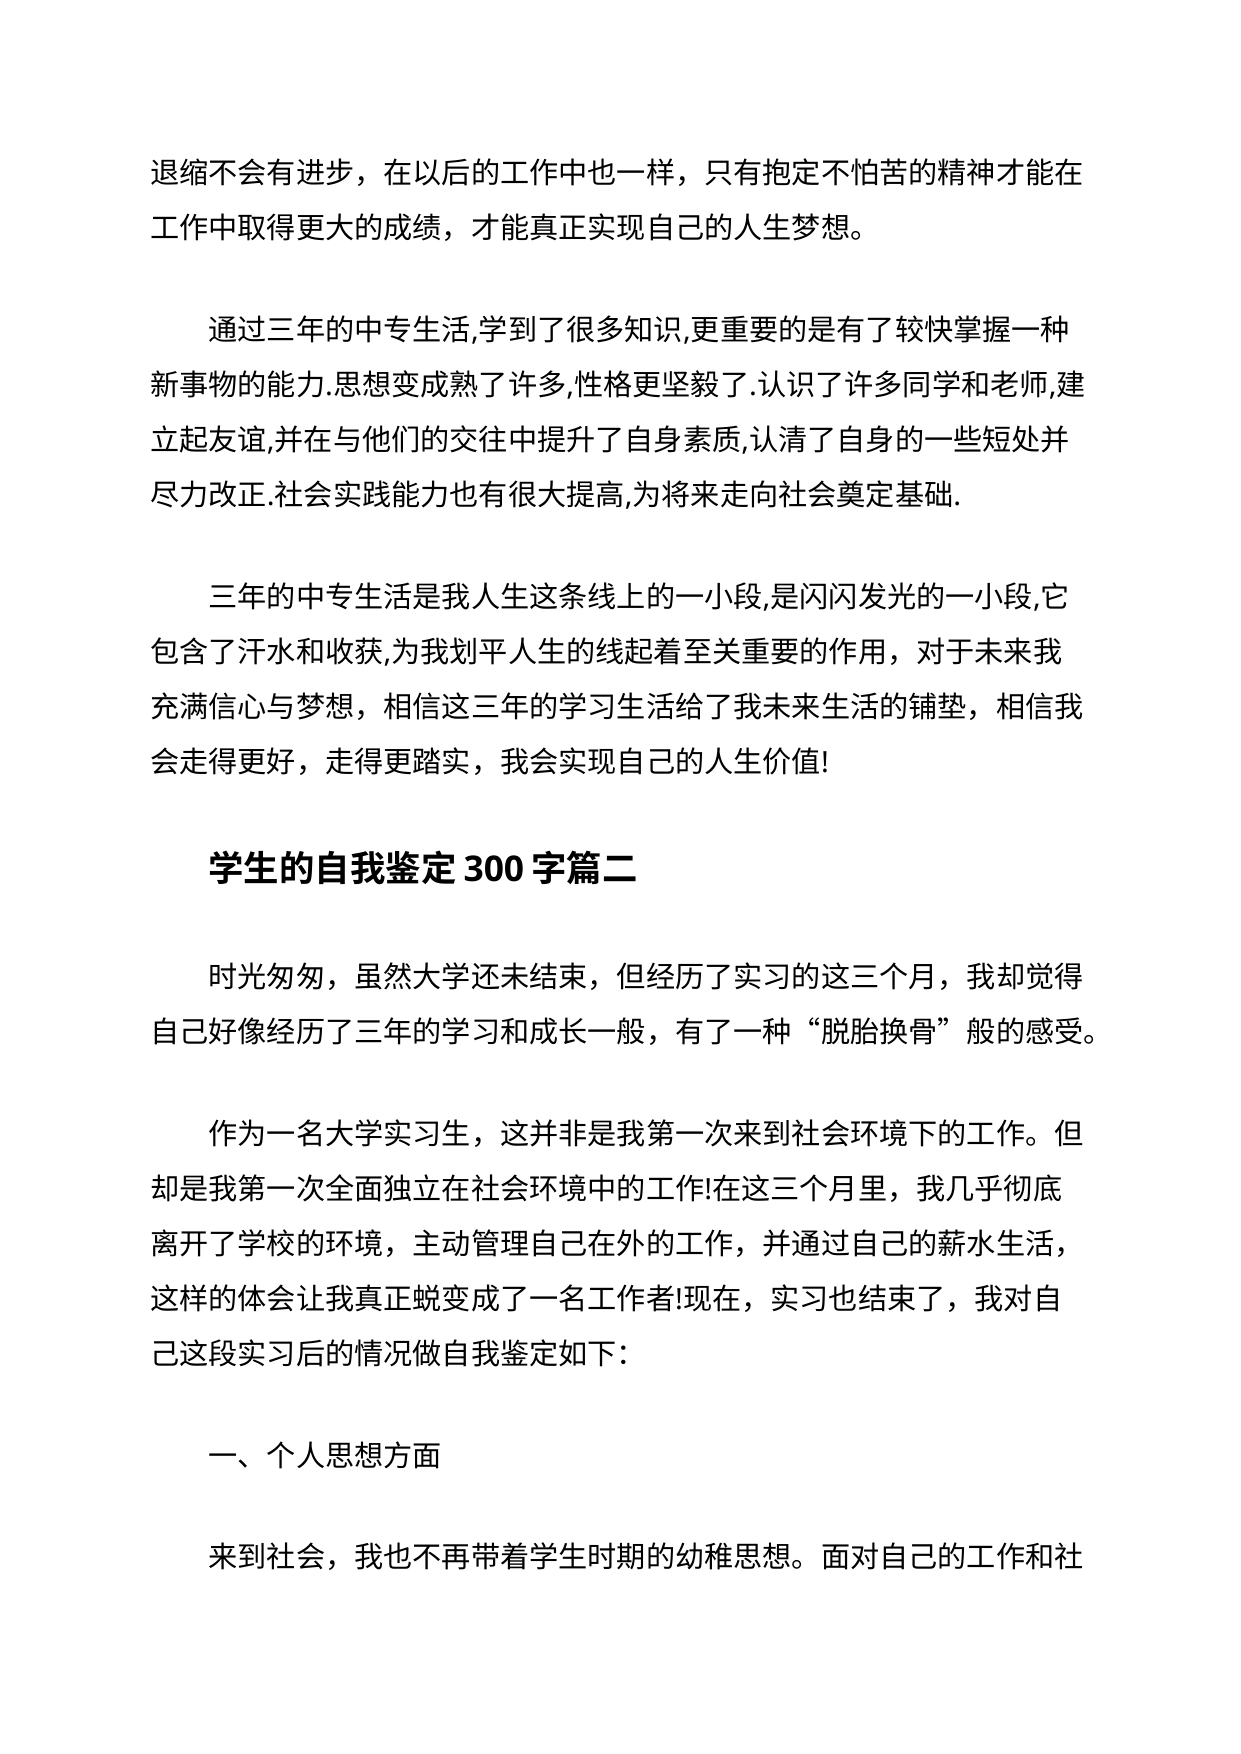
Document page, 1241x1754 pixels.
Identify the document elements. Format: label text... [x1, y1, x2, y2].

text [150, 1534, 1090, 1576]
text 通过三年的中专生活,学到了很多知识,更重要的是有了较快掌握一种新事物的能力.思想变成熟了许多,性格更坚毅了.认识了许多同学和老师,建立起友谊,并在与他们的交往中提升了自身素质,认清了自身的一些短处并尽力改正.社会实践能力也有很大提高,为将来走向社会奠定基础. [150, 307, 1090, 514]
text 一、个人思想方面 [150, 1432, 1090, 1474]
text 学生的自我鉴定300字篇二 [150, 841, 1090, 892]
text 时光匆匆，虽然大学还未结束，但经历了实习的这三个月，我却觉得自己好像经历了三年的学习和成长一般，有了一种“脱胎换骨”般的感受。 [150, 954, 1090, 1051]
text 三年的中专生活是我人生这条线上的一小段,是闪闪发光的一小段,它包含了汗水和收获,为我划平人生的线起着至关重要的作用，对于未来我充满信心与梦想，相信这三年的学习生活给了我未来生活的铺垫，相信我会走得更好，走得更踏实，我会实现自己的人生价值! [150, 574, 1090, 781]
text 作为一名大学实习生，这并非是我第一次来到社会环境下的工作。但却是我第一次全面独立在社会环境中的工作!在这三个月里，我几乎彻底离开了学校的环境，主动管理自己在外的工作，并通过自己的薪水生活，这样的体会让我真正蜕变成了一名工作者!现在，实习也结束了，我对自己这段实习后的情况做自我鉴定如下： [150, 1111, 1090, 1373]
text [150, 150, 1090, 247]
